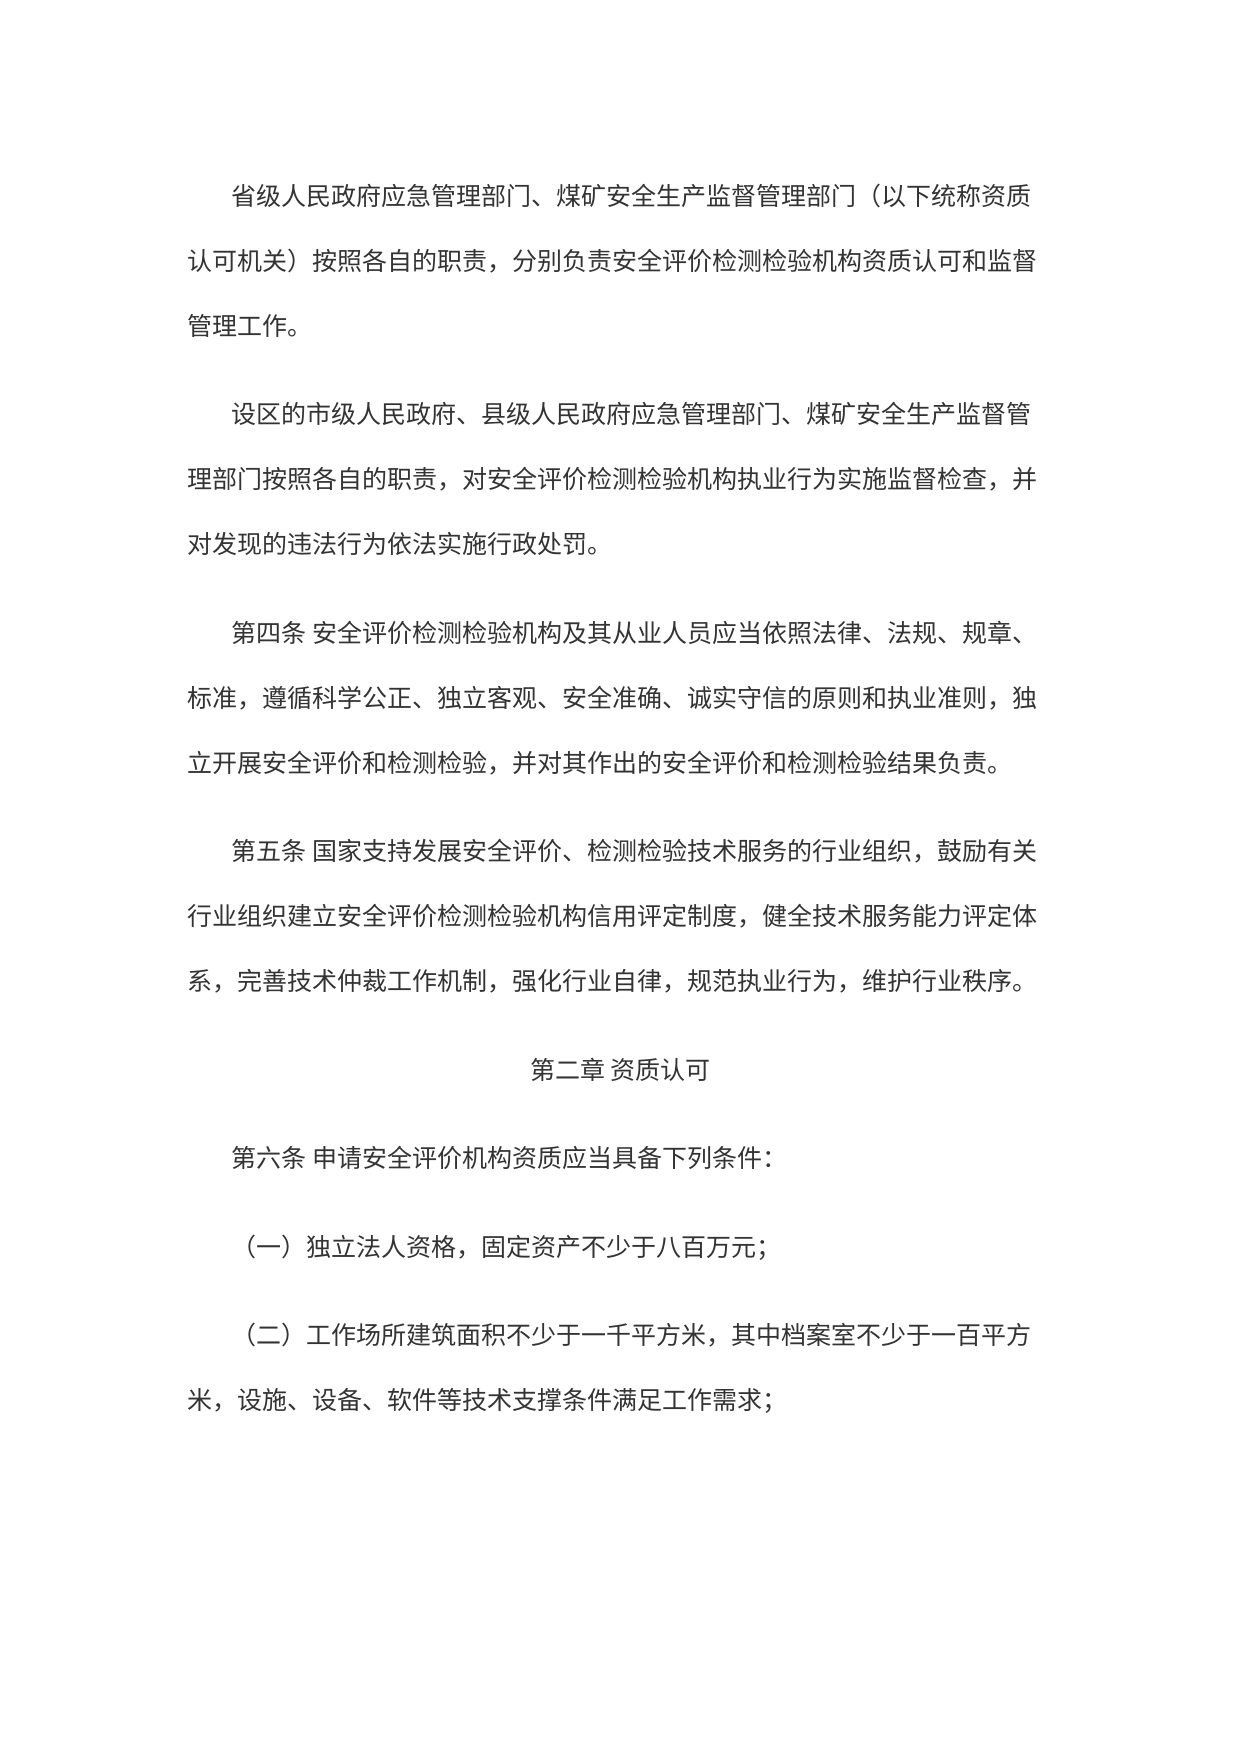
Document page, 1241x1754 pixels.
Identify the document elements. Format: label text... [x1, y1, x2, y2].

text 第六条 申请安全评价机构资质应当具备下列条件： [187, 1124, 1053, 1189]
text 设区的市级人民政府、县级人民政府应急管理部门、煤矿安全生产监督管理部门按照各自的职责，对安全评价检测检验机构执业行为实施监督检查，并对发现的违法行为依法实施行政处罚。 [187, 380, 1053, 575]
text 第五条 国家支持发展安全评价、检测检验技术服务的行业组织，鼓励有关行业组织建立安全评价检测检验机构信用评定制度，健全技术服务能力评定体系，完善技术仲裁工作机制，强化行业自律，规范执业行为，维护行业秩序。 [187, 817, 1053, 1012]
text 第二章 资质认可 [187, 1036, 1053, 1101]
text （一）独立法人资格，固定资产不少于八百万元； [187, 1213, 1053, 1278]
text 省级人民政府应急管理部门、煤矿安全生产监督管理部门（以下统称资质认可机关）按照各自的职责，分别负责安全评价检测检验机构资质认可和监督管理工作。 [187, 162, 1053, 357]
text 第四条 安全评价检测检验机构及其从业人员应当依照法律、法规、规章、标准，遵循科学公正、独立客观、安全准确、诚实守信的原则和执业准则，独立开展安全评价和检测检验，并对其作出的安全评价和检测检验结果负责。 [187, 599, 1053, 794]
text （二）工作场所建筑面积不少于一千平方米，其中档案室不少于一百平方米，设施、设备、软件等技术支撑条件满足工作需求； [187, 1301, 1053, 1431]
